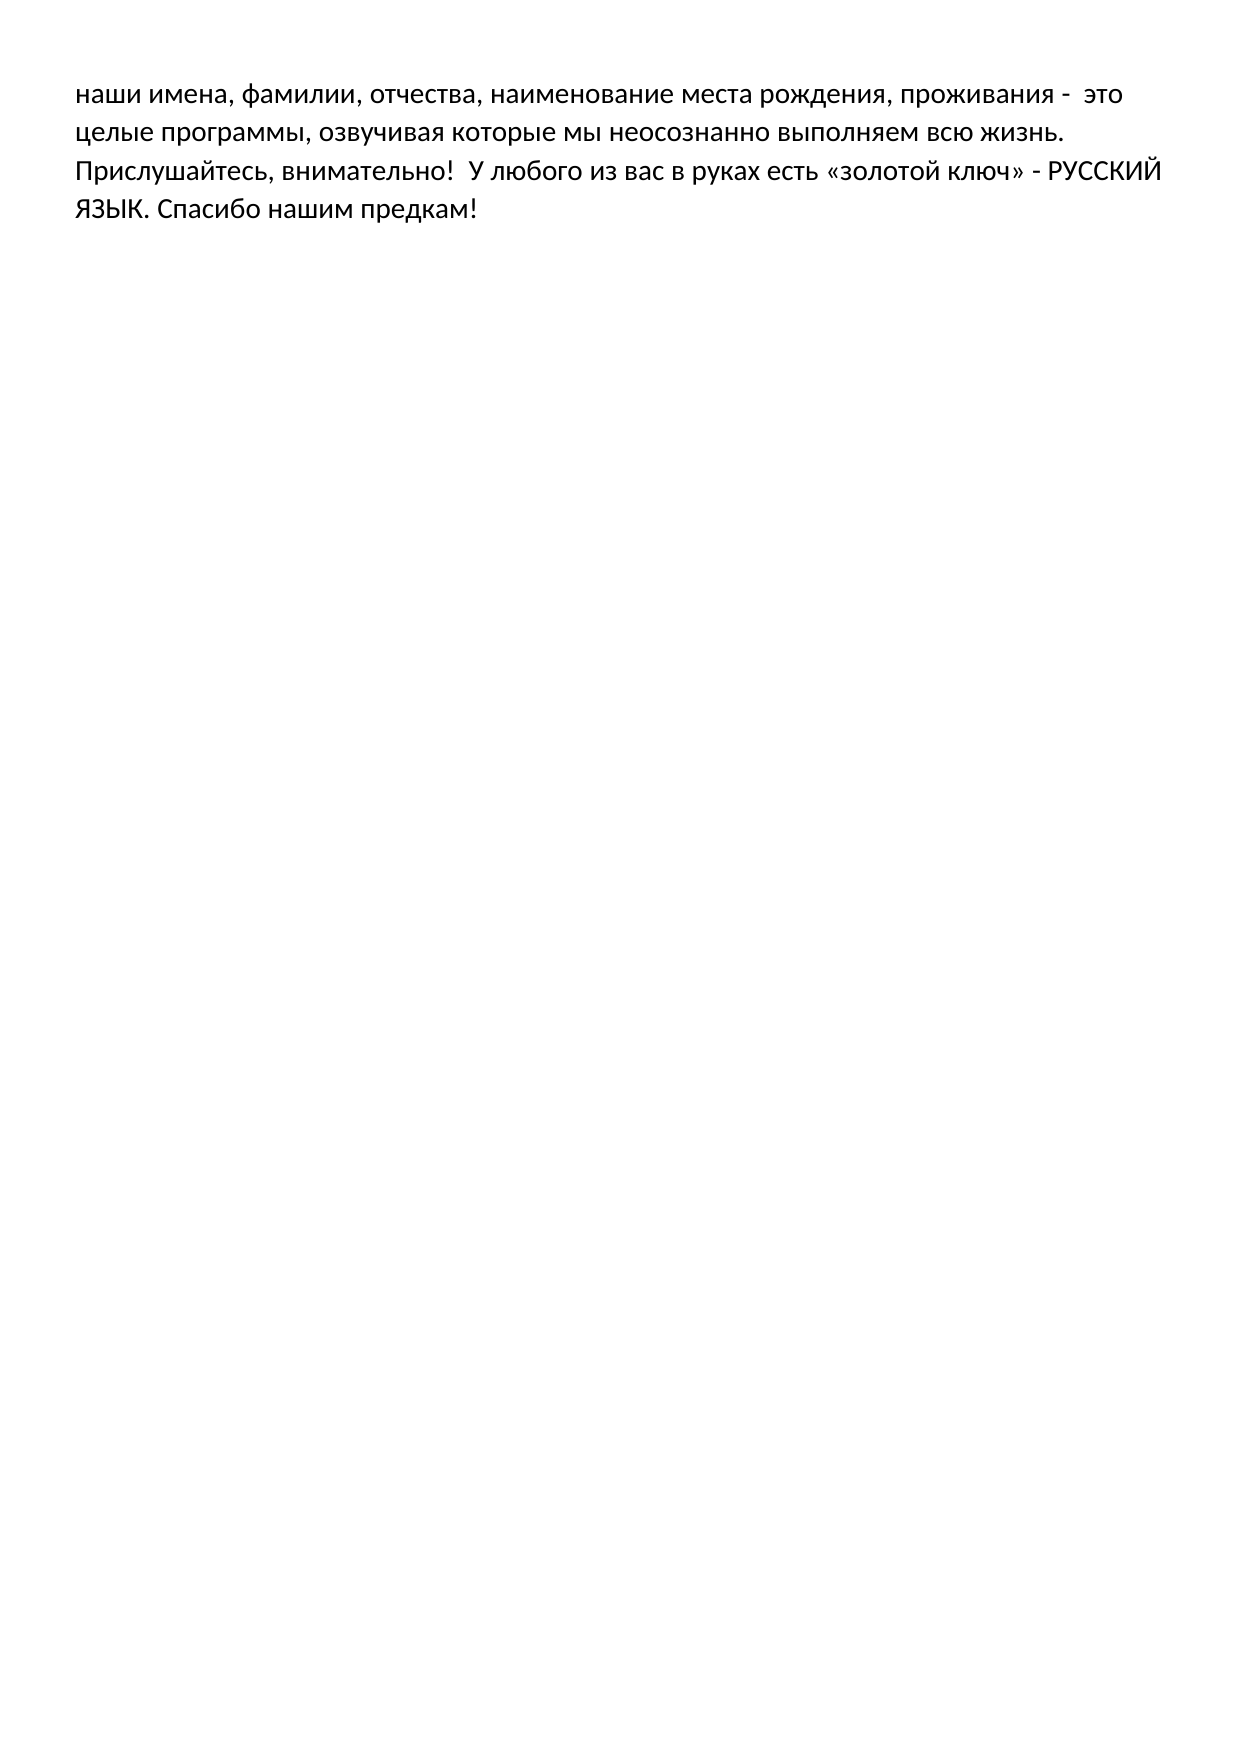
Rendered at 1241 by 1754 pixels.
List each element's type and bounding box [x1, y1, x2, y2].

text [75, 75, 1165, 226]
